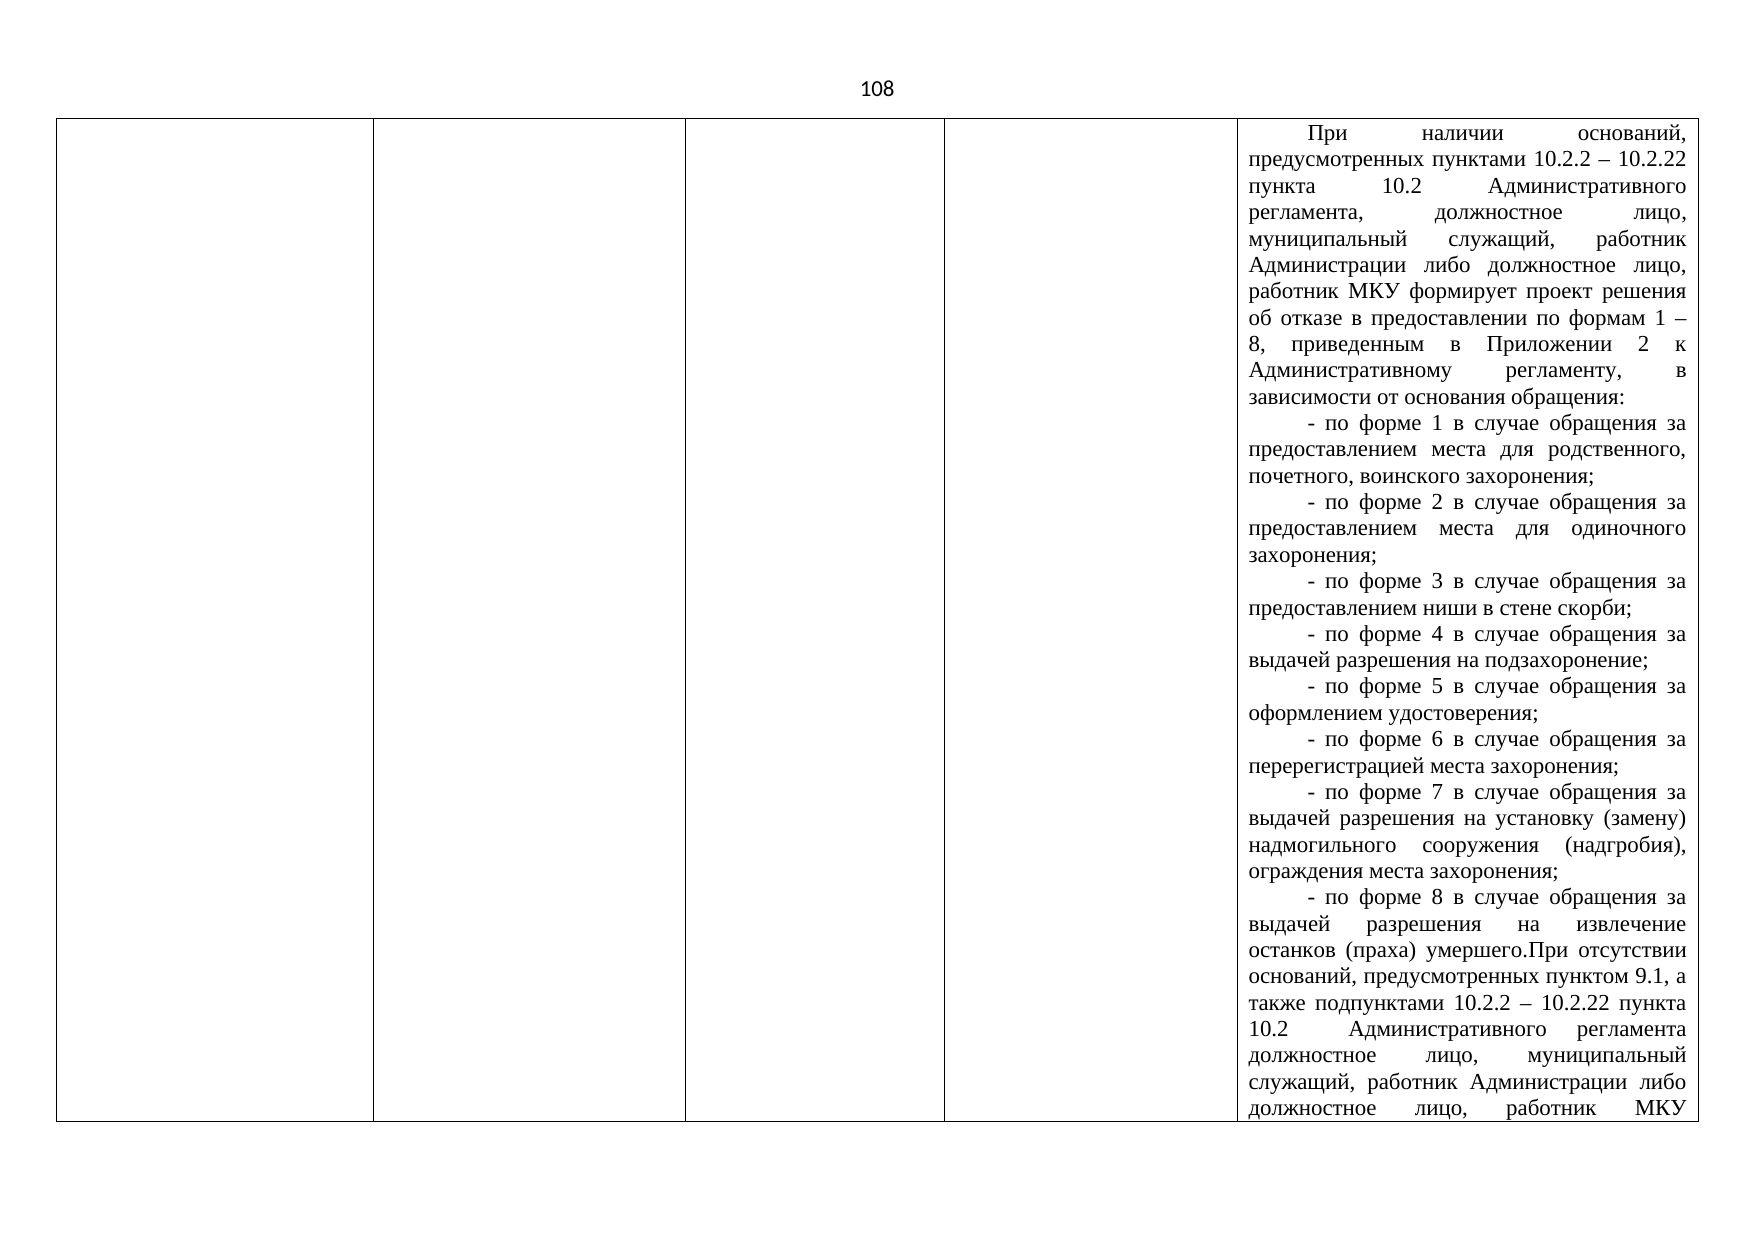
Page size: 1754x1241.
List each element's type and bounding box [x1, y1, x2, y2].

table_cell [1238, 119, 1698, 1121]
table_cell [686, 119, 944, 1121]
table_cell [945, 119, 1237, 1121]
table_cell [374, 119, 685, 1121]
table_cell [57, 119, 373, 1121]
